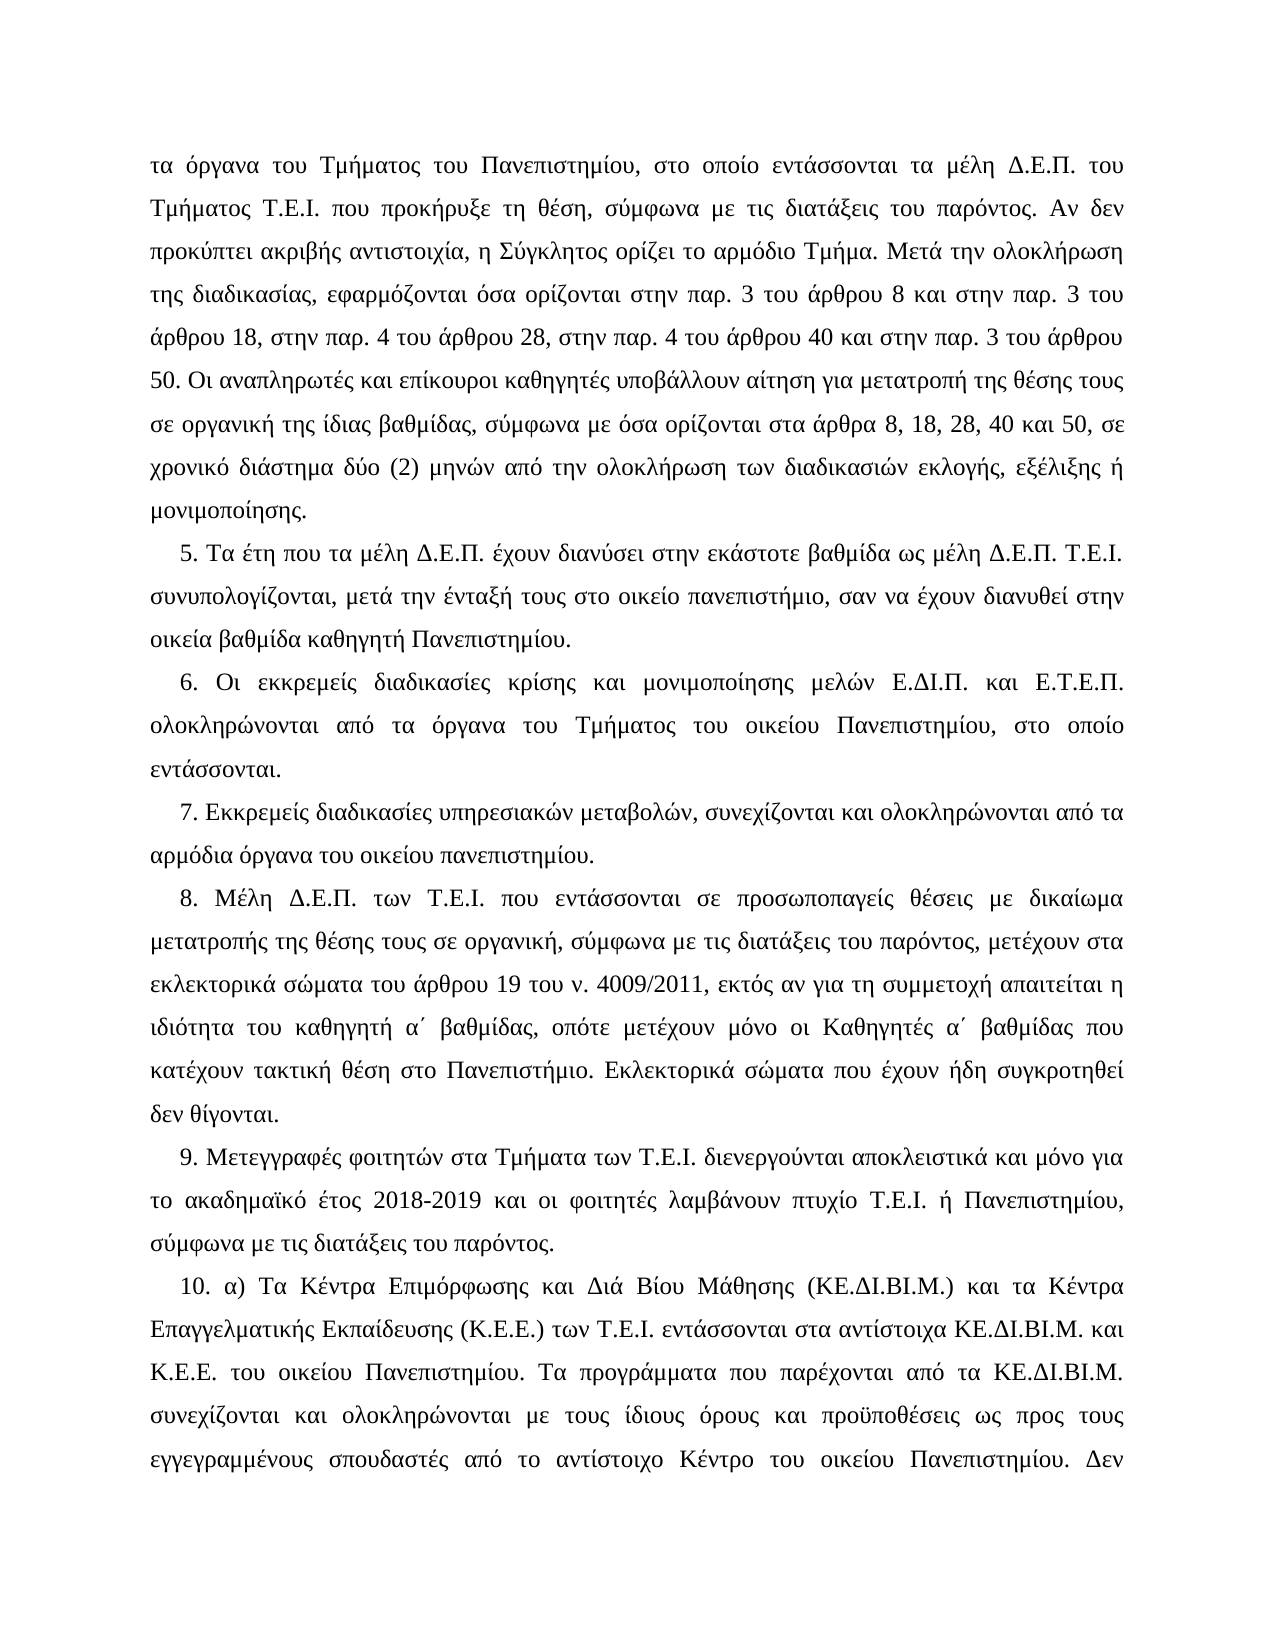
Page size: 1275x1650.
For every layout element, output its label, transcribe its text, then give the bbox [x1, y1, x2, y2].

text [150, 1271, 1125, 1472]
text 8. Μέλη Δ.Ε.Π. των Τ.Ε.Ι. που εντάσσονται σε προσωποπαγείς θέσεις με δικαίωμα μετατροπής της θέσης τους σε οργανική, σύμφωνα με τις διατάξεις του παρόντος, μετέχουν στα εκλεκτορικά σώματα του άρθρου 19 του ν. 4009/2011, εκτός αν για τη συμμετοχή απαιτείται η ιδιότητα του καθηγητή α΄ βαθμίδας, οπότε μετέχουν μόνο οι Καθηγητές α΄ βαθμίδας που κατέχουν τακτική θέση στο Πανεπιστήμιο. Εκλεκτορικά σώματα που έχουν ήδη συγκροτηθεί δεν θίγονται. [150, 883, 1125, 1127]
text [150, 150, 1125, 524]
text 9. Μετεγγραφές φοιτητών στα Τμήματα των Τ.Ε.Ι. διενεργούνται αποκλειστικά και μόνο για το ακαδημαϊκό έτος 2018-2019 και οι φοιτητές λαμβάνουν πτυχίο Τ.Ε.Ι. ή Πανεπιστημίου, σύμφωνα με τις διατάξεις του παρόντος. [150, 1142, 1125, 1257]
text 7. Εκκρεμείς διαδικασίες υπηρεσιακών μεταβολών, συνεχίζονται και ολοκληρώνονται από τα αρμόδια όργανα του οικείου πανεπιστημίου. [150, 797, 1125, 869]
text 6. Οι εκκρεμείς διαδικασίες κρίσης και μονιμοποίησης μελών Ε.ΔΙ.Π. και Ε.Τ.Ε.Π. ολοκληρώνονται από τα όργανα του Τμήματος του οικείου Πανεπιστημίου, στο οποίο εντάσσονται. [150, 667, 1125, 782]
text 5. Τα έτη που τα μέλη Δ.Ε.Π. έχουν διανύσει στην εκάστοτε βαθμίδα ως μέλη Δ.Ε.Π. Τ.Ε.Ι. συνυπολογίζονται, μετά την ένταξή τους στο οικείο πανεπιστήμιο, σαν να έχουν διανυθεί στην οικεία βαθμίδα καθηγητή Πανεπιστημίου. [150, 538, 1125, 653]
